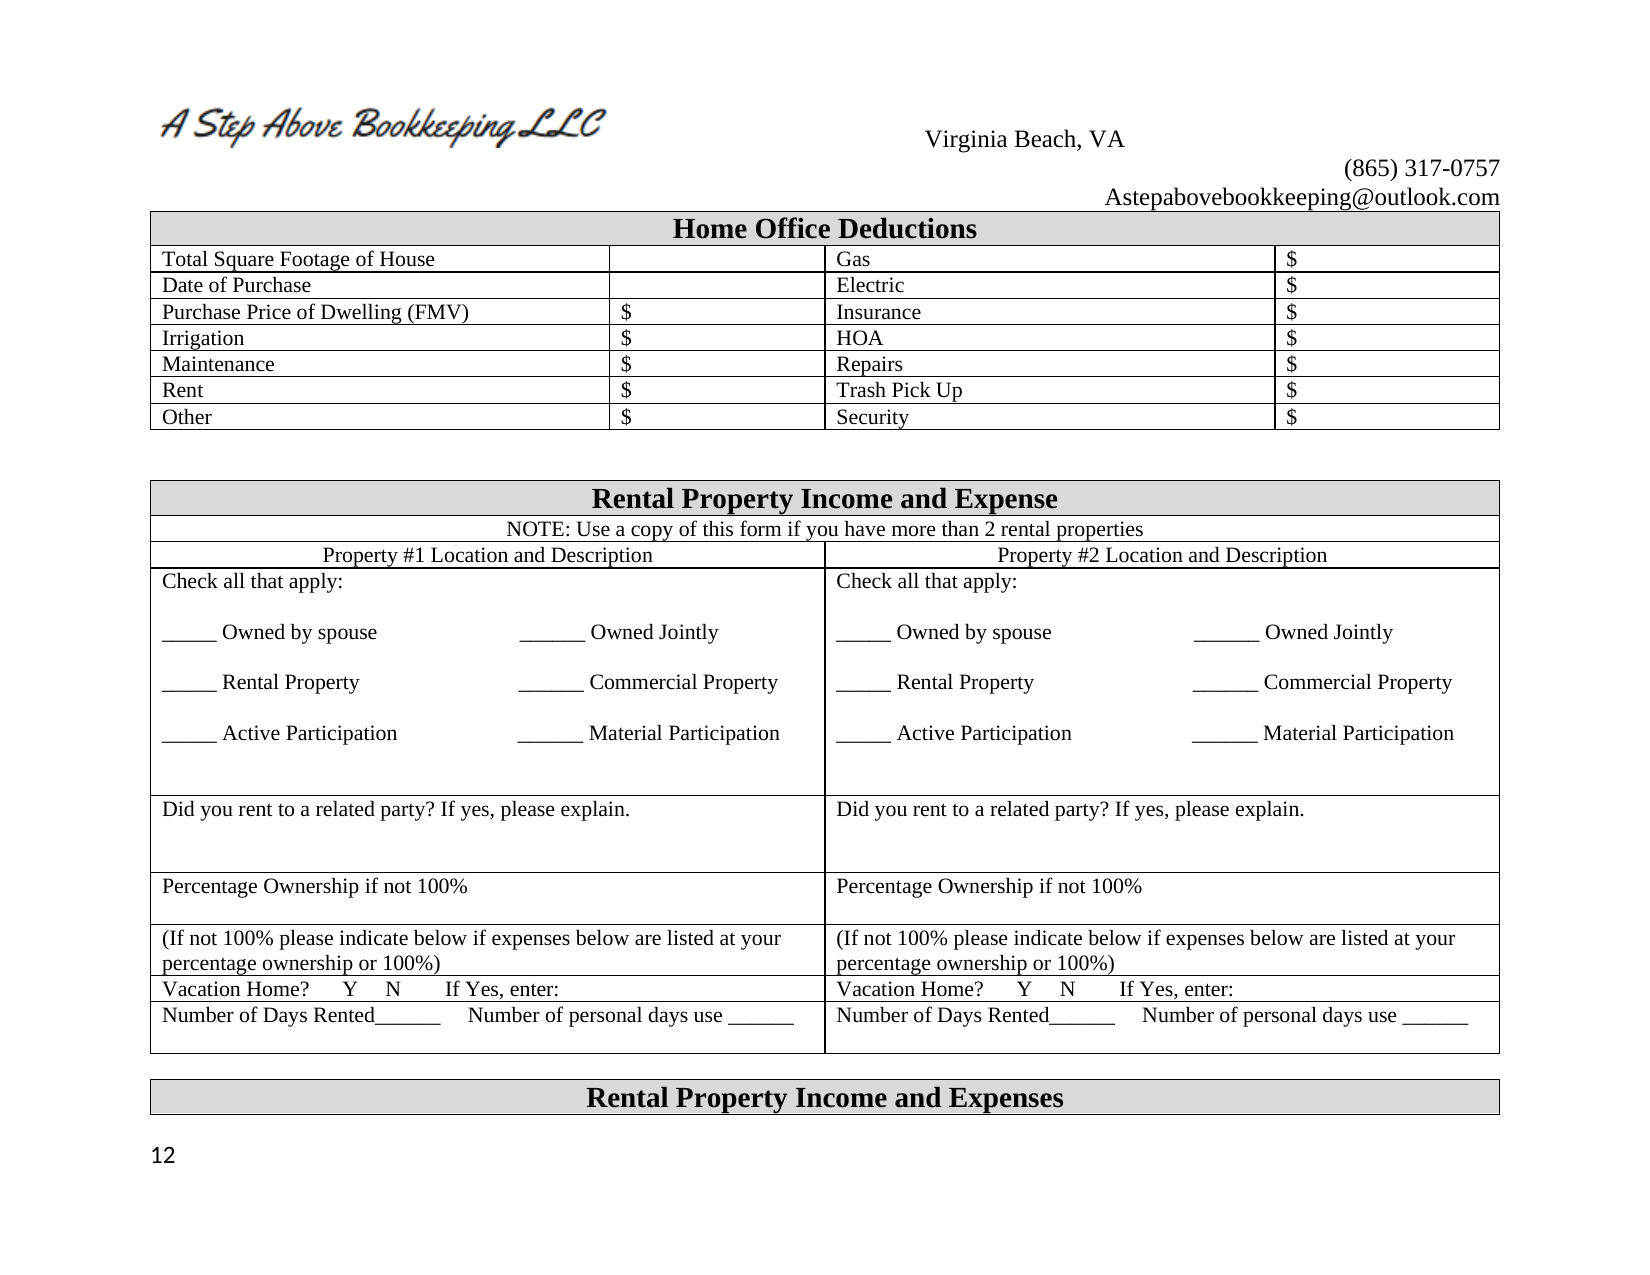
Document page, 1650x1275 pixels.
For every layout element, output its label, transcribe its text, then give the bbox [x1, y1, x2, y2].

table_cell Rent [151, 377, 609, 403]
table_cell $ [1276, 273, 1499, 298]
table_cell $ [1276, 377, 1499, 403]
table_cell $ [1276, 351, 1499, 376]
table_cell Purchase Price of Dwelling (FMV) [151, 299, 609, 324]
table_cell $ [1276, 299, 1499, 324]
table_cell HOA [826, 325, 1274, 350]
table_cell Percentage Ownership if not 100% [151, 873, 824, 923]
table_cell Insurance [826, 299, 1274, 324]
table_header Rental Property Income and Expenses [151, 1080, 1499, 1113]
table_cell $ [1276, 404, 1499, 429]
table_cell Vacation Home? Y N If Yes, enter: [826, 976, 1499, 1001]
table_cell Did you rent to a related party? If yes, please explain. [826, 796, 1499, 872]
table_cell $ [1276, 325, 1499, 350]
table_cell Repairs [826, 351, 1274, 376]
table_cell Total Square Footage of House [151, 246, 609, 271]
picture [150, 105, 616, 148]
table_cell (If not 100% please indicate below if expenses below are listed at your percentage ownership or 100%) [826, 925, 1499, 975]
table_cell Electric [826, 273, 1274, 298]
table_cell Number of Days Rented______ Number of personal days use ______ [826, 1002, 1499, 1053]
table_cell $ [610, 299, 824, 324]
table_cell Date of Purchase [151, 273, 609, 298]
table_cell Vacation Home? Y N If Yes, enter: [151, 976, 824, 1001]
table_cell Percentage Ownership if not 100% [826, 873, 1499, 923]
table_cell $ [610, 377, 824, 403]
table_cell Property #1 Location and Description [151, 542, 824, 567]
table_cell [610, 246, 824, 271]
table_header Rental Property Income and Expense [151, 481, 1499, 515]
table_cell $ [610, 351, 824, 376]
table_cell Trash Pick Up [826, 377, 1274, 403]
table_cell Security [826, 404, 1274, 429]
table_header Home Office Deductions [151, 212, 1499, 245]
table_cell [610, 273, 824, 298]
table_cell $ [1276, 246, 1499, 271]
table_cell Maintenance [151, 351, 609, 376]
table_cell Check all that apply: _____ Owned by spouse ______ Owned Jointly _____ Rental Property ______ Commercial Property _____ Active Participation ______ Material Participation [826, 569, 1499, 795]
table_cell Gas [826, 246, 1274, 271]
table_cell Other [151, 404, 609, 429]
table_cell $ [610, 325, 824, 350]
table_cell Check all that apply: _____ Owned by spouse ______ Owned Jointly _____ Rental Property ______ Commercial Property _____ Active Participation ______ Material Participation [151, 569, 824, 795]
table_cell Property #2 Location and Description [826, 542, 1499, 567]
table_cell (If not 100% please indicate below if expenses below are listed at your percentage ownership or 100%) [151, 925, 824, 975]
table_cell Number of Days Rented______ Number of personal days use ______ [151, 1002, 824, 1053]
table_cell Did you rent to a related party? If yes, please explain. [151, 796, 824, 872]
table_cell $ [610, 404, 824, 429]
table_cell Irrigation [151, 325, 609, 350]
table_cell NOTE: Use a copy of this form if you have more than 2 rental properties [151, 516, 1499, 541]
